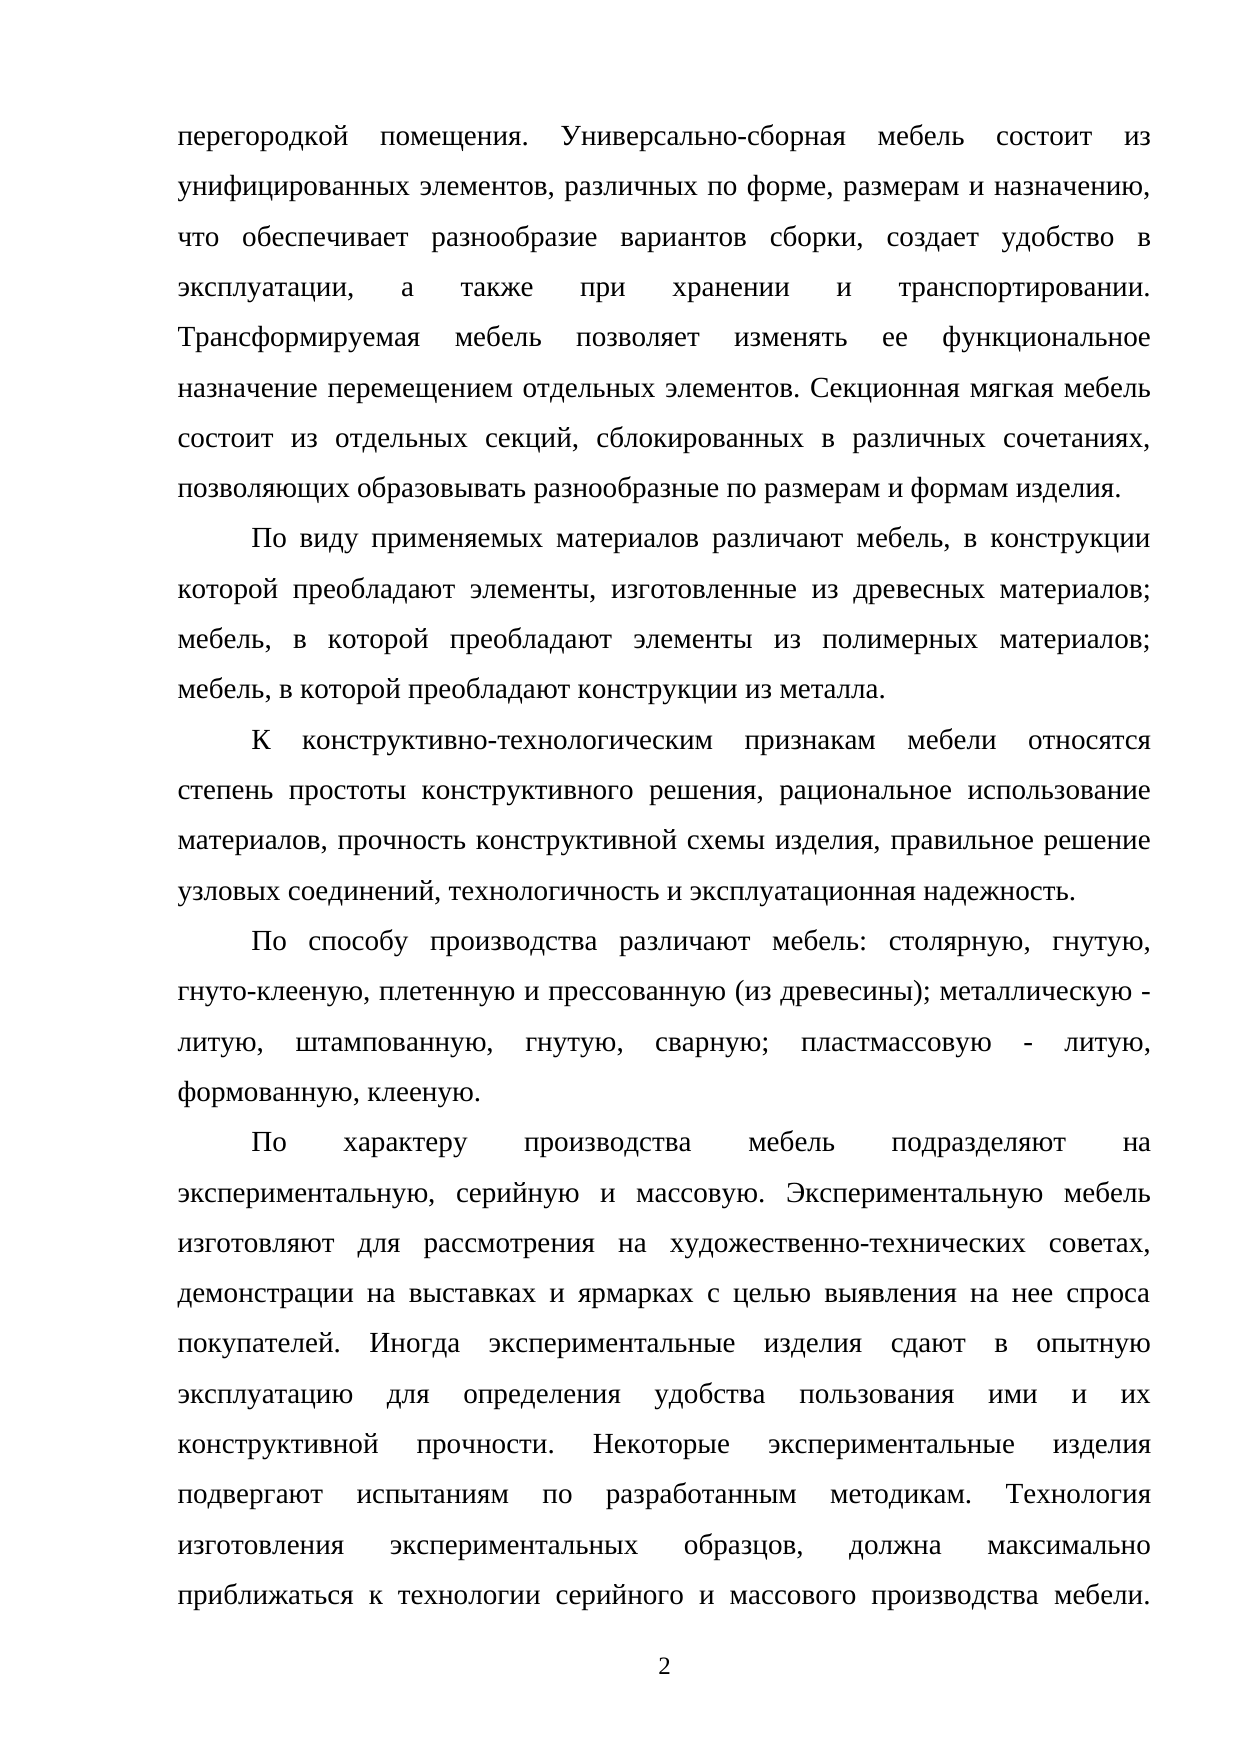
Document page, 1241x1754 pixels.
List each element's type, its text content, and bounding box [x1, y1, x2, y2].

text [177, 1124, 1152, 1611]
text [177, 118, 1152, 504]
text По способу производства различают мебель: столярную, гнутую, гнуто-клееную, плетенную и прессованную (из древесины); металлическую - литую, штампованную, гнутую, сварную; пластмассовую - литую, формованную, клееную. [177, 923, 1152, 1108]
text К конструктивно-технологическим признакам мебели относятся степень простоты конструктивного решения, рациональное использование материалов, прочность конструктивной схемы изделия, правильное решение узловых соединений, технологичность и эксплуатационная надежность. [177, 722, 1152, 906]
text По виду применяемых материалов различают мебель, в конструкции которой преобладают элементы, изготовленные из древесных материалов; мебель, в которой преобладают элементы из полимерных материалов; мебель, в которой преобладают конструкции из металла. [177, 521, 1152, 705]
